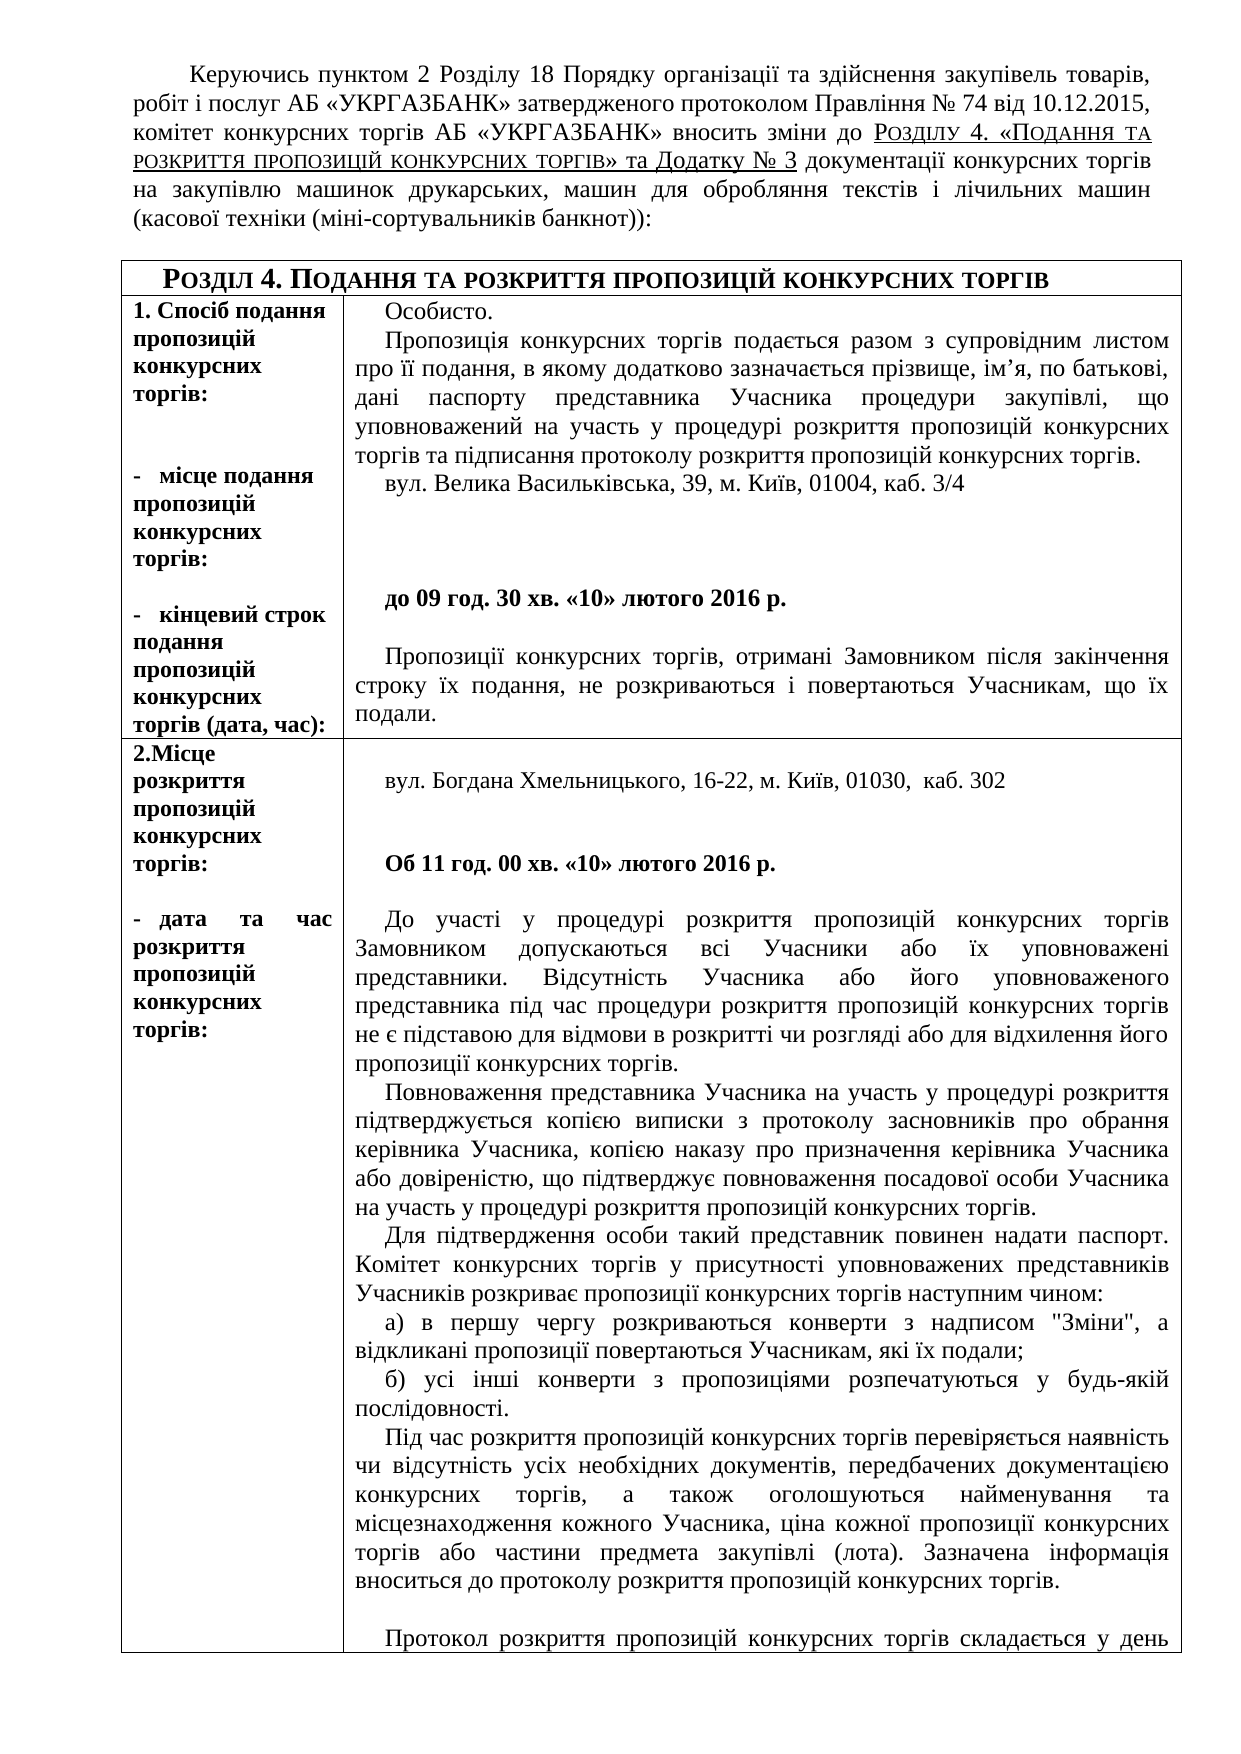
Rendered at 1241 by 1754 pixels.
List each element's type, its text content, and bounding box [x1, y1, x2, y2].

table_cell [122, 739, 343, 1652]
text Керуючись пунктом 2 Розділу 18 Порядку організації та здійснення закупівель товарів, робіт і послуг АБ «УКРГАЗБАНК» затвердженого протоколом Правління № 74 від 10.12.2015, комітет конкурсних торгів АБ «УКРГАЗБАНК» вносить зміни до Розділу 4. «Подання та розкриття пропозицій конкурсних торгів» та Додатку № 3 документації конкурсних торгів на закупівлю машинок друкарських, машин для обробляння текстів і лічильних машин (касової техніки (міні-сортувальників банкнот)): [133, 59, 1152, 232]
table_cell Особисто. Пропозиція конкурсних торгів подається разом з супровідним листом про її подання, в якому додатково зазначається прізвище, ім’я, по батькові, дані паспорту представника Учасника процедури закупівлі, що уповноважений на участь у процедурі розкриття пропозицій конкурсних торгів та підписання протоколу розкриття пропозицій конкурсних торгів. вул. Велика Васильківська, 39, м. Київ, 01004, каб. 3/4 до 09 год. 30 хв. «10» лютого 2016 р. Пропозиції конкурсних торгів, отримані Замовником після закінчення строку їх подання, не розкриваються і повертаються Учасникам, що їх подали. [344, 296, 1181, 738]
table_cell 1. Спосіб подання пропозицій конкурсних торгів: місце подання пропозицій конкурсних торгів: кінцевий строк подання пропозицій конкурсних торгів (дата, час): [122, 296, 343, 738]
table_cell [344, 739, 1181, 1652]
table_header Розділ 4. Подання та розкриття пропозицій конкурсних торгів [122, 261, 1181, 295]
